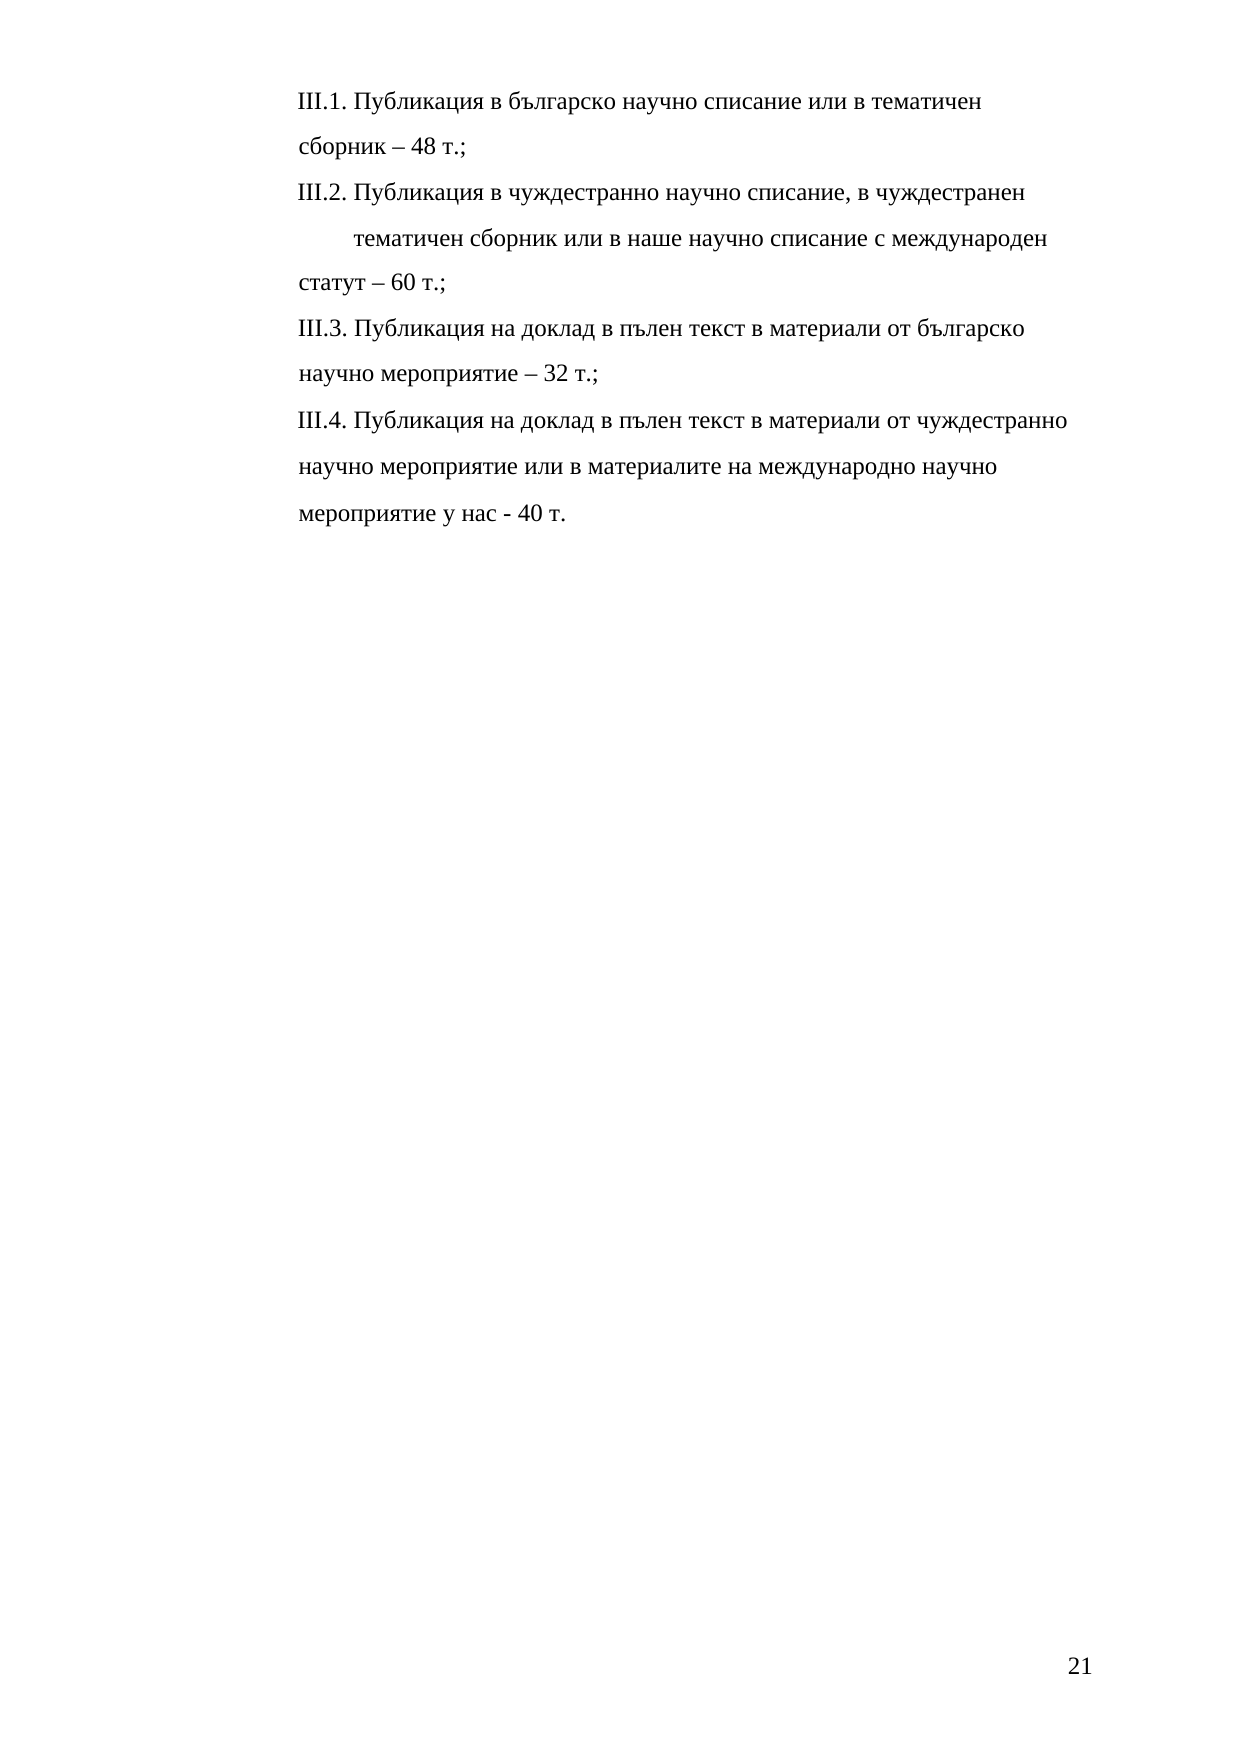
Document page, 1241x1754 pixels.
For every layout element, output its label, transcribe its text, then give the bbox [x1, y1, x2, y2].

text ІІІ.1. Публикация в българско научно списание или в тематичен сборник – 48 т.; [297, 86, 1057, 160]
text ІІІ.3. Публикация на доклад в пълен текст в материали от българско научно мероприятие – 32 т.; [298, 313, 1089, 387]
text ІІІ.4. Публикация на доклад в пълен текст в материали от чуждестранно научно мероприятие или в материалите на международно научно мероприятие у нас - 40 т. [297, 405, 1069, 526]
text ІІІ.2. Публикация в чуждестранно научно списание, в чуждестранен тематичен сборник или в наше научно списание с международен [297, 177, 1105, 252]
text статут – 60 т.; [298, 269, 1105, 296]
